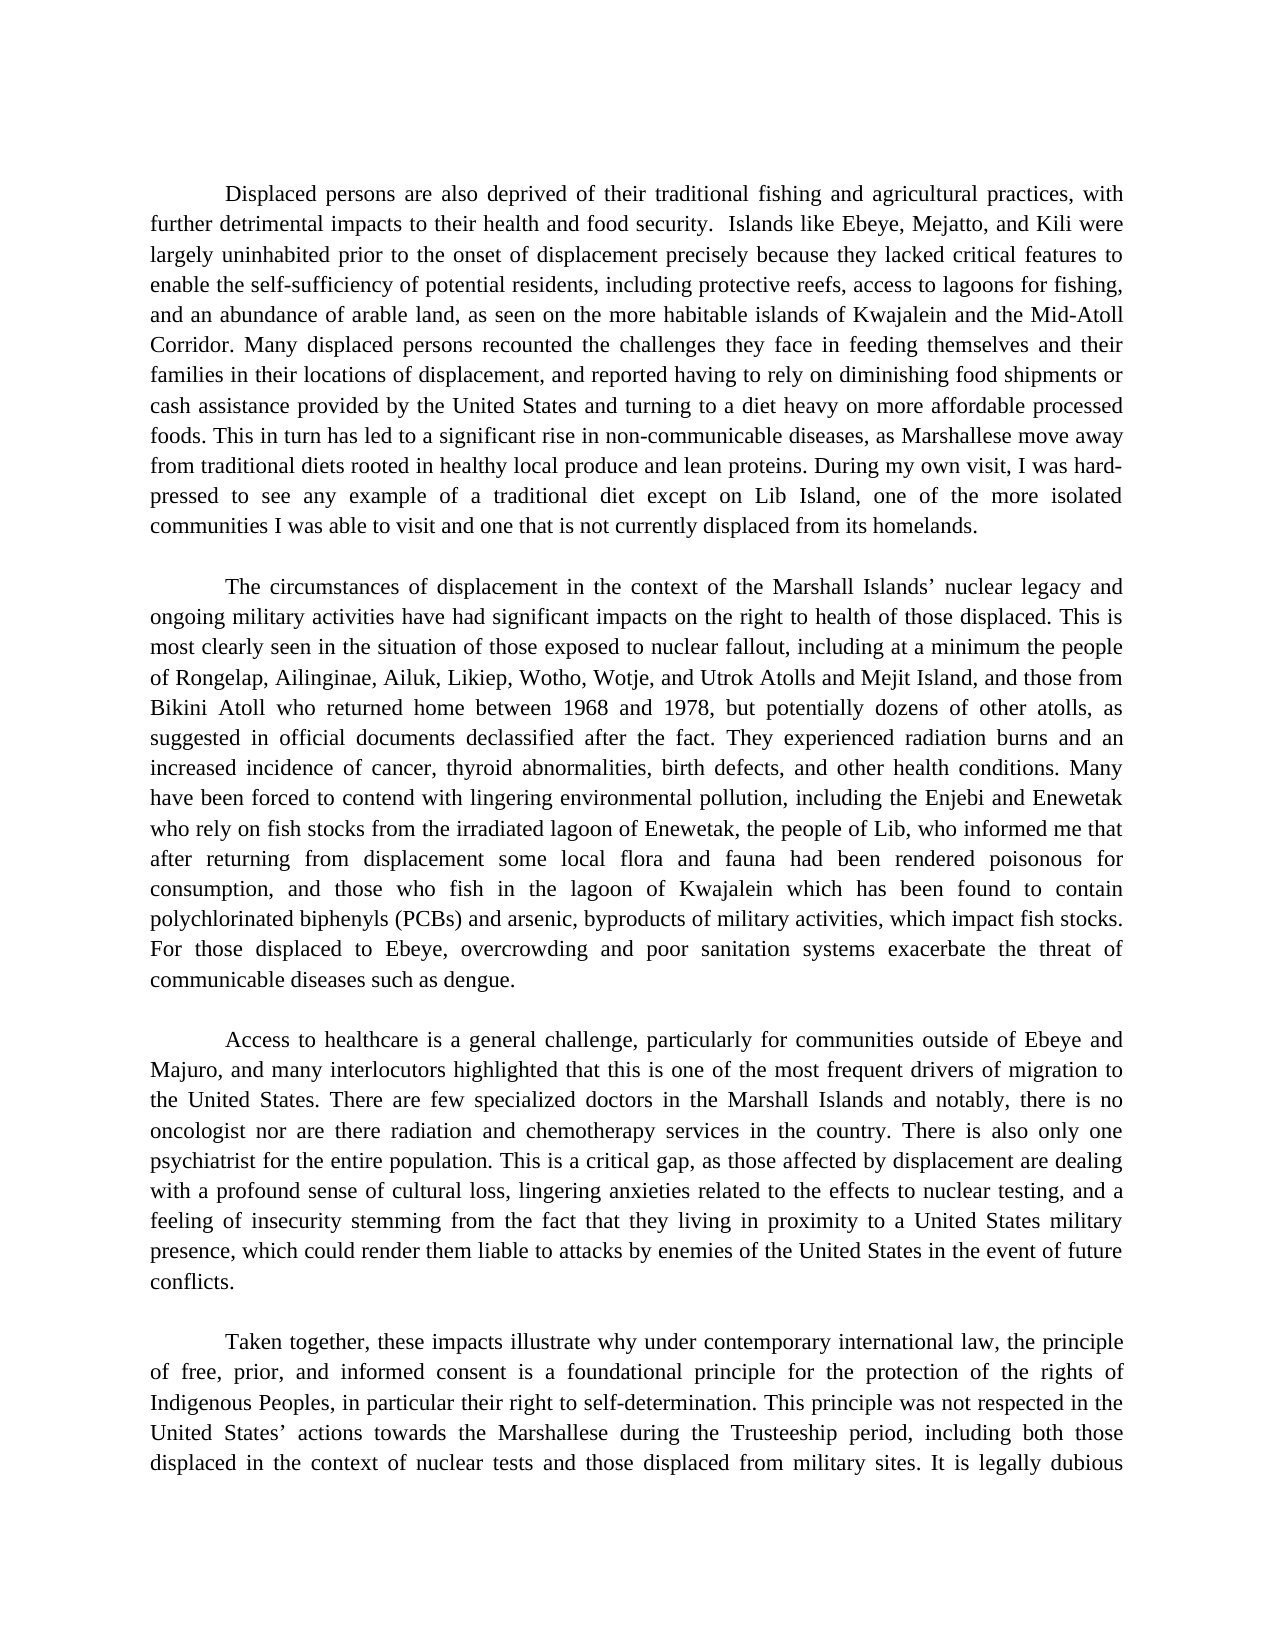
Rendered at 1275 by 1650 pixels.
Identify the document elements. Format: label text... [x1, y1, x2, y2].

text Access to healthcare is a general challenge, particularly for communities outside of Ebeye and Majuro, and many interlocutors highlighted that this is one of the most frequent drivers of migration to the United States. There are few specialized doctors in the Marshall Islands and notably, there is no oncologist nor are there radiation and chemotherapy services in the country. There is also only one psychiatrist for the entire population. This is a critical gap, as those affected by displacement are dealing with a profound sense of cultural loss, lingering anxieties related to the effects to nuclear testing, and a feeling of insecurity stemming from the fact that they living in proximity to a United States military presence, which could render them liable to attacks by enemies of the United States in the event of future conflicts. [150, 1026, 1125, 1294]
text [150, 1328, 1125, 1475]
text The circumstances of displacement in the context of the Marshall Islands’ nuclear legacy and ongoing military activities have had significant impacts on the right to health of those displaced. This is most clearly seen in the situation of those exposed to nuclear fallout, including at a minimum the people of Rongelap, Ailinginae, Ailuk, Likiep, Wotho, Wotje, and Utrok Atolls and Mejit Island, and those from Bikini Atoll who returned home between 1968 and 1978, but potentially dozens of other atolls, as suggested in official documents declassified after the fact. They experienced radiation burns and an increased incidence of cancer, thyroid abnormalities, birth defects, and other health conditions. Many have been forced to contend with lingering environmental pollution, including the Enjebi and Enewetak who rely on fish stocks from the irradiated lagoon of Enewetak, the people of Lib, who informed me that after returning from displacement some local flora and fauna had been rendered poisonous for consumption, and those who fish in the lagoon of Kwajalein which has been found to contain polychlorinated biphenyls (PCBs) and arsenic, byproducts of military activities, which impact fish stocks. For those displaced to Ebeye, overcrowding and poor sanitation systems exacerbate the threat of communicable diseases such as dengue. [150, 573, 1125, 992]
text Displaced persons are also deprived of their traditional fishing and agricultural practices, with further detrimental impacts to their health and food security. Islands like Ebeye, Mejatto, and Kili were largely uninhabited prior to the onset of displacement precisely because they lacked critical features to enable the self-sufficiency of potential residents, including protective reefs, access to lagoons for fishing, and an abundance of arable land, as seen on the more habitable islands of Kwajalein and the Mid-Atoll Corridor. Many displaced persons recounted the challenges they face in feeding themselves and their families in their locations of displacement, and reported having to rely on diminishing food shipments or cash assistance provided by the United States and turning to a diet heavy on more affordable processed foods. This in turn has led to a significant rise in non-communicable diseases, as Marshallese move away from traditional diets rooted in healthy local produce and lean proteins. During my own visit, I was hard-pressed to see any example of a traditional diet except on Lib Island, one of the more isolated communities I was able to visit and one that is not currently displaced from its homelands. [150, 180, 1125, 539]
